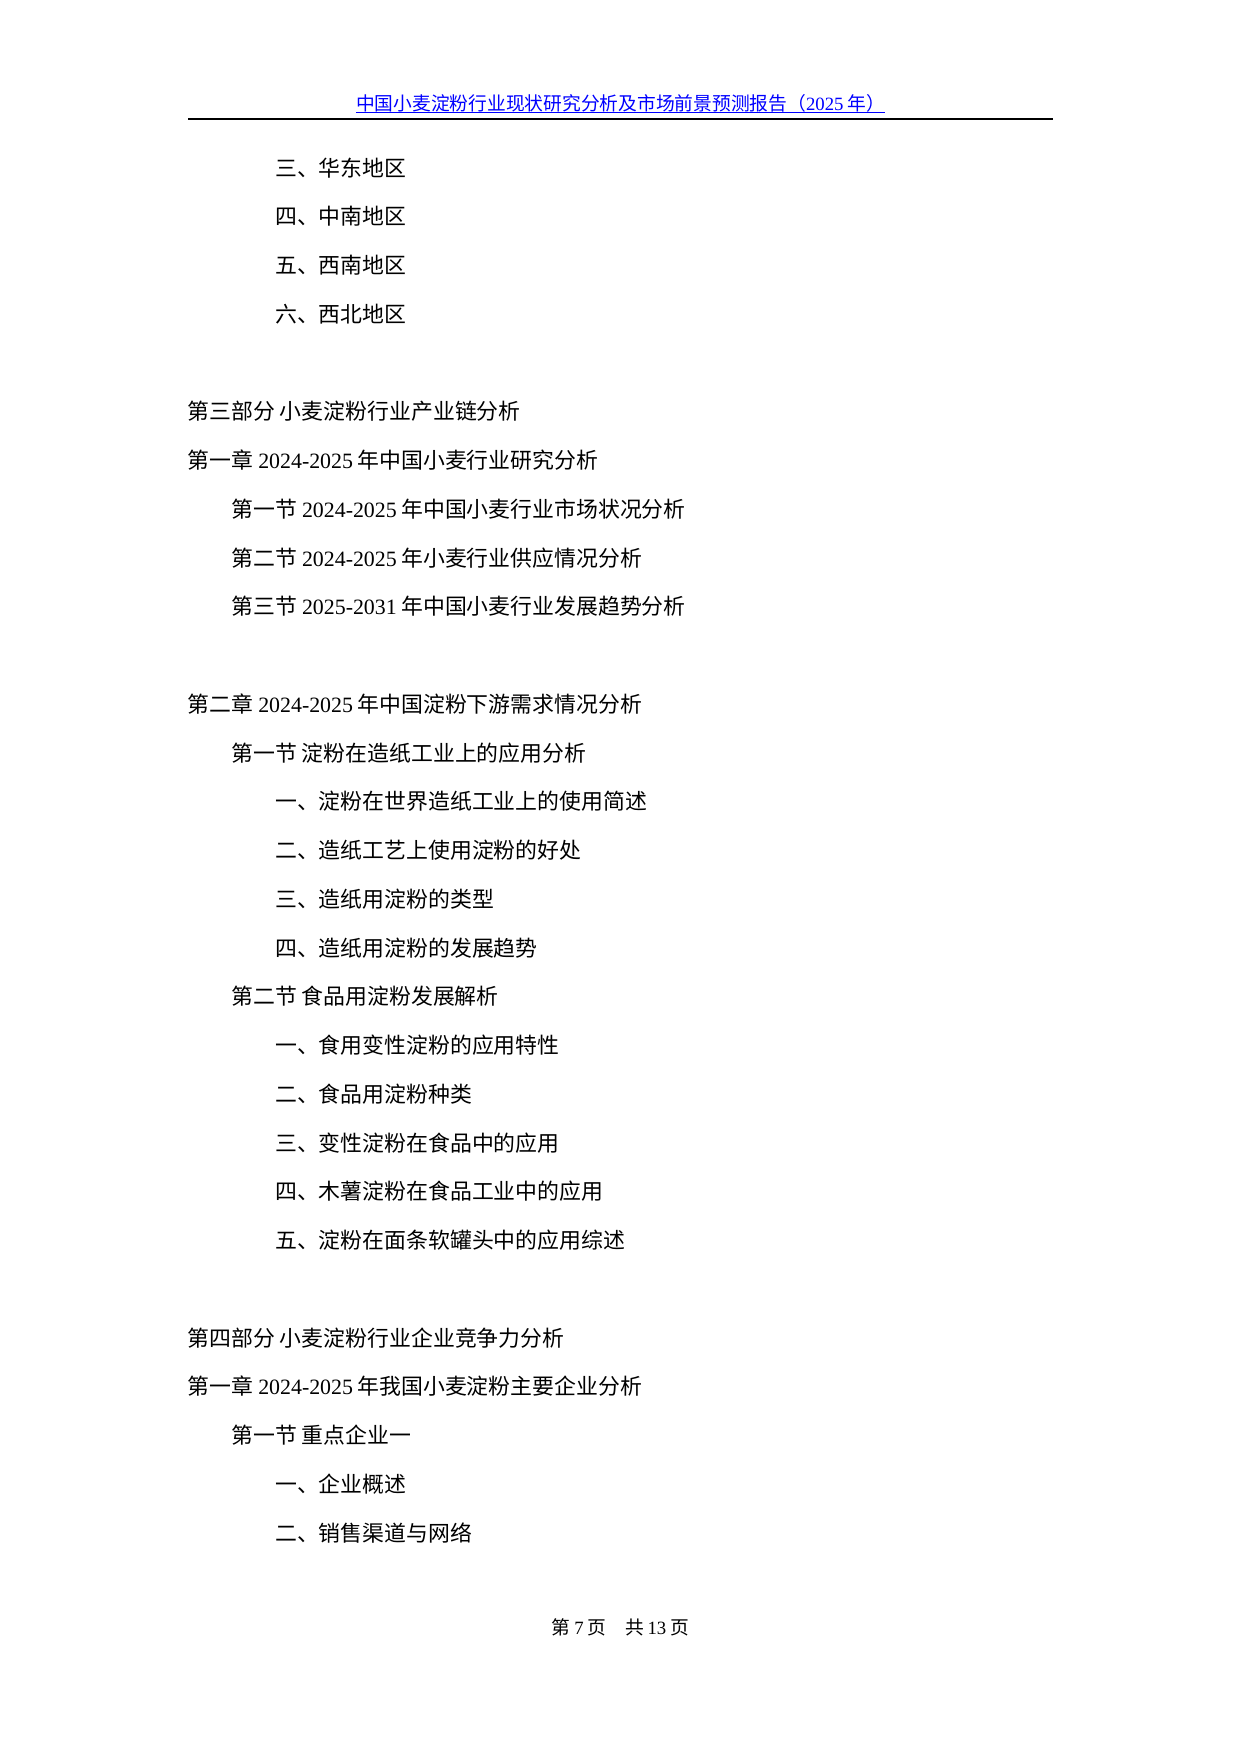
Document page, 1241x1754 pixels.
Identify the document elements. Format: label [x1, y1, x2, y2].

text [187, 150, 1053, 1548]
